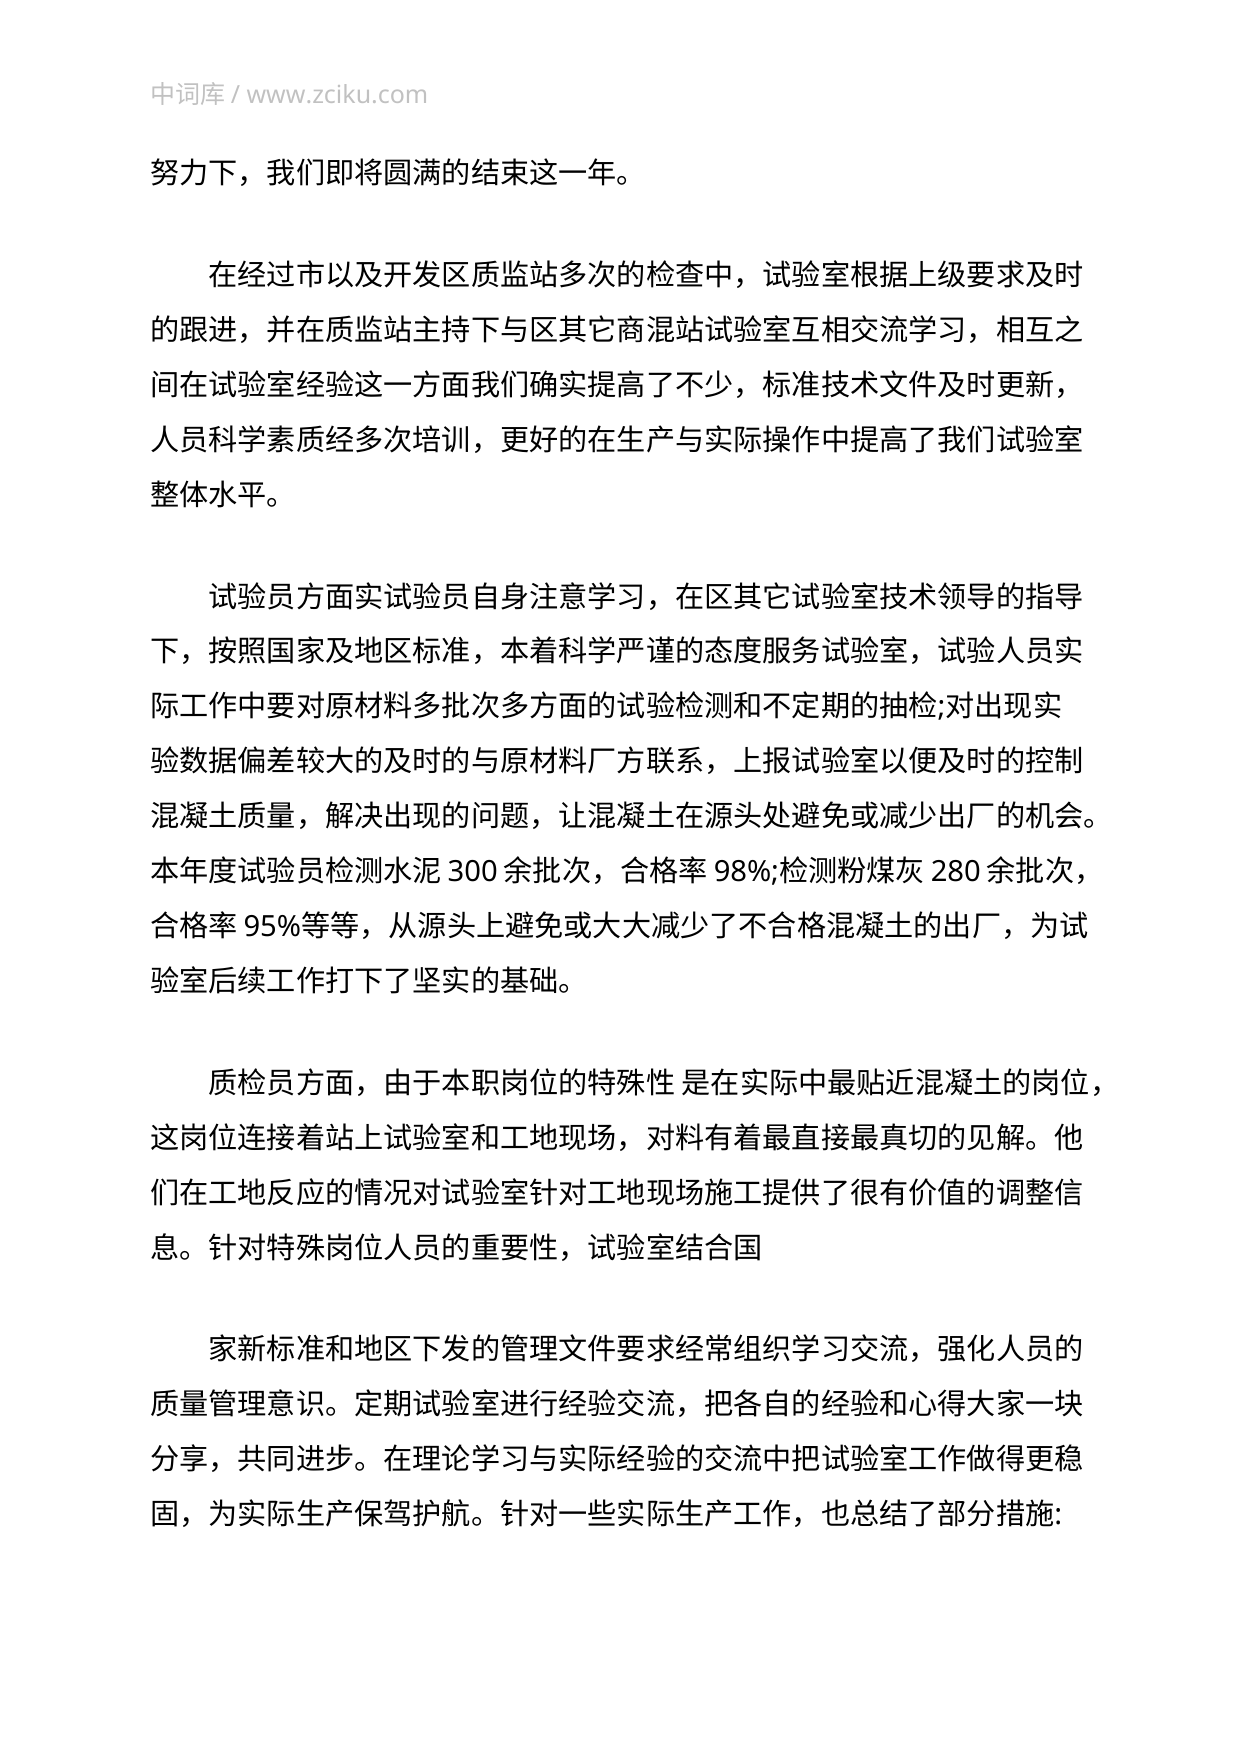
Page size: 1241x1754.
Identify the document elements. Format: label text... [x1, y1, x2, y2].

text 家新标准和地区下发的管理文件要求经常组织学习交流，强化人员的质量管理意识。定期试验室进行经验交流，把各自的经验和心得大家一块分享，共同进步。在理论学习与实际经验的交流中把试验室工作做得更稳固，为实际生产保驾护航。针对一些实际生产工作，也总结了部分措施: [150, 1326, 1090, 1533]
text 试验员方面实试验员自身注意学习，在区其它试验室技术领导的指导下，按照国家及地区标准，本着科学严谨的态度服务试验室，试验人员实际工作中要对原材料多批次多方面的试验检测和不定期的抽检;对出现实验数据偏差较大的及时的与原材料厂方联系，上报试验室以便及时的控制混凝土质量，解决出现的问题，让混凝土在源头处避免或减少出厂的机会。本年度试验员检测水泥300余批次，合格率98%;检测粉煤灰280余批次，合格率95%等等，从源头上避免或大大减少了不合格混凝土的出厂，为试验室后续工作打下了坚实的基础。 [150, 573, 1090, 1000]
text 质检员方面，由于本职岗位的特殊性 是在实际中最贴近混凝土的岗位，这岗位连接着站上试验室和工地现场，对料有着最直接最真切的见解。他们在工地反应的情况对试验室针对工地现场施工提供了很有价值的调整信息。针对特殊岗位人员的重要性，试验室结合国 [150, 1059, 1090, 1266]
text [150, 150, 1090, 192]
text 在经过市以及开发区质监站多次的检查中，试验室根据上级要求及时的跟进，并在质监站主持下与区其它商混站试验室互相交流学习，相互之间在试验室经验这一方面我们确实提高了不少，标准技术文件及时更新，人员科学素质经多次培训，更好的在生产与实际操作中提高了我们试验室整体水平。 [150, 252, 1090, 514]
